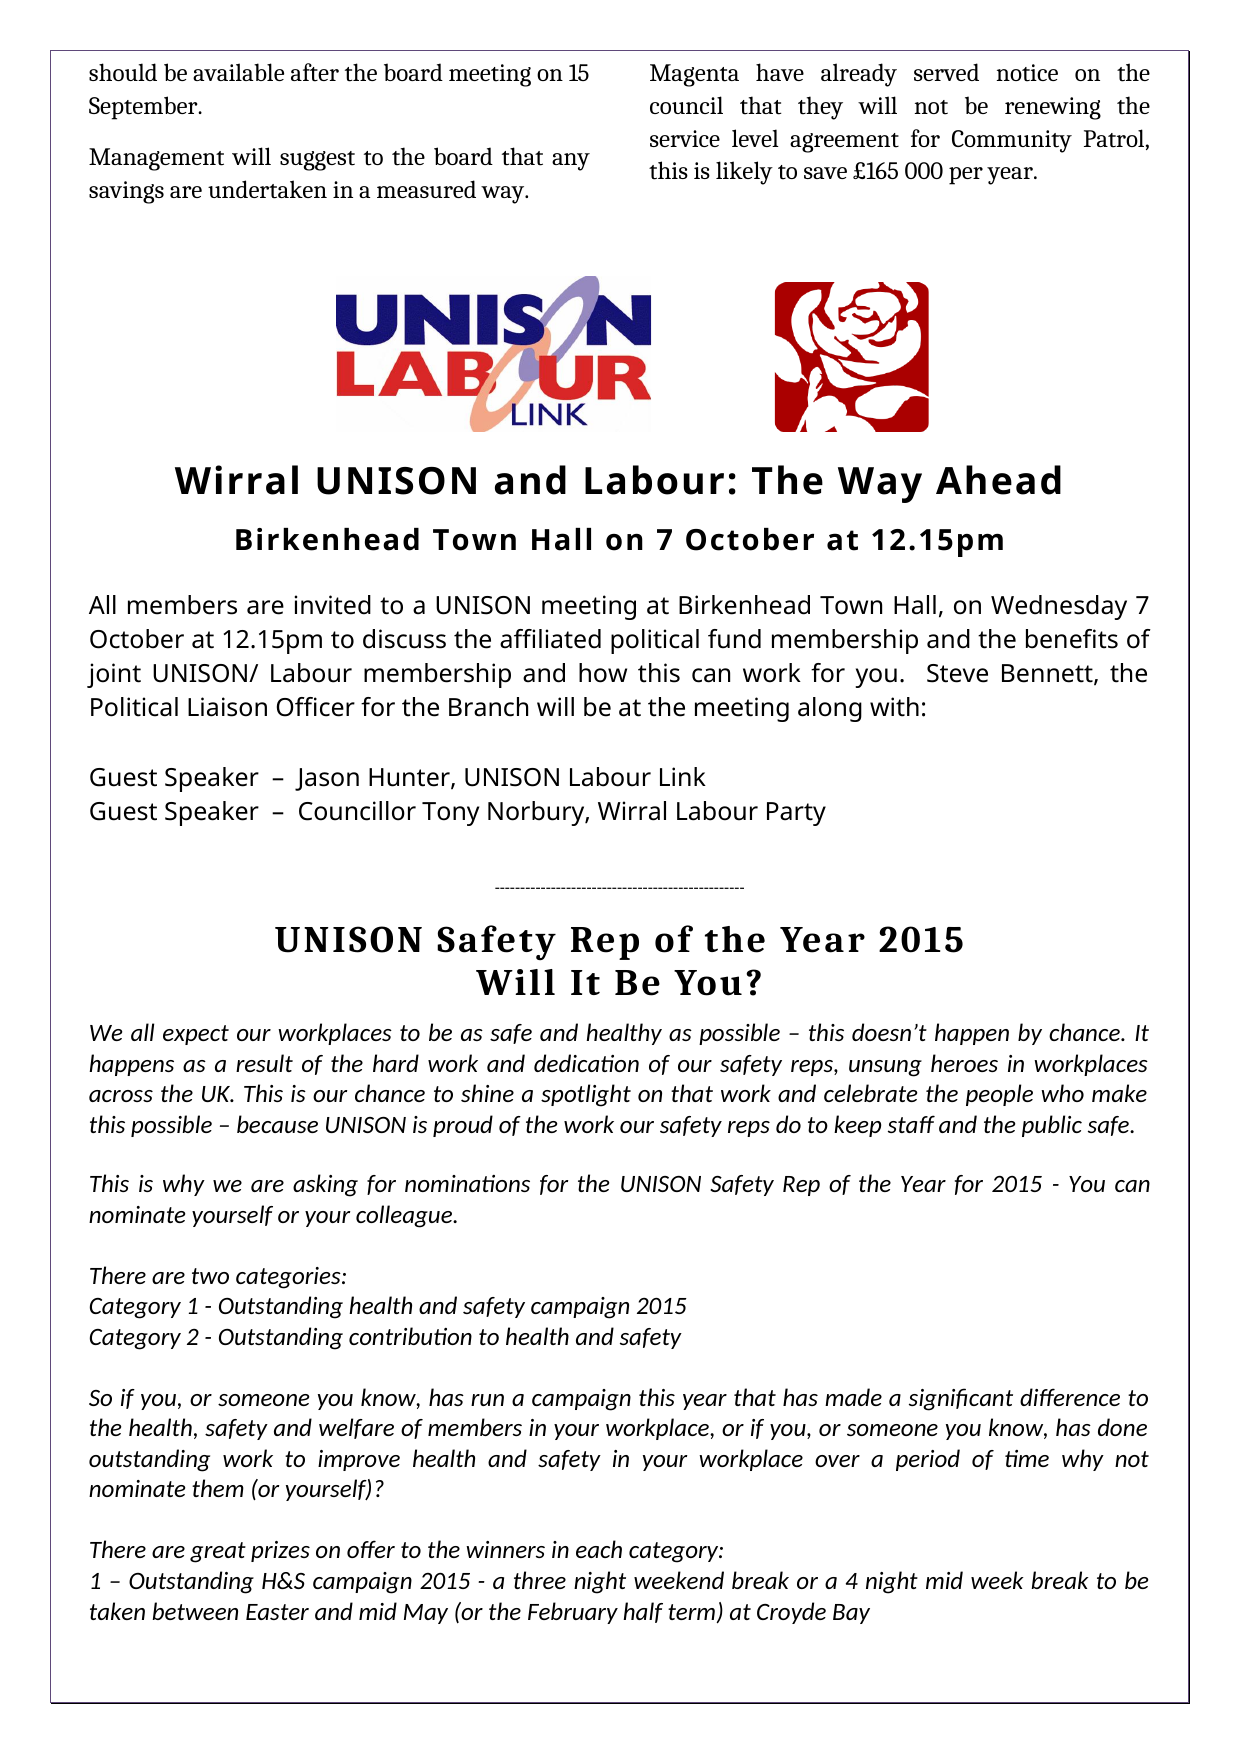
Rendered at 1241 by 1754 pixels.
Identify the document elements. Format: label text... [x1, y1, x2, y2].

subtitle Guest Speaker – Jason Hunter, UNISON Labour Link [89, 760, 1151, 794]
text Magenta have already served notice on the council that they will not be renewing the service level agreement for Community Patrol, this is likely to save £165 000 per year. [649, 59, 1151, 186]
subtitle Guest Speaker – Councillor Tony Norbury, Wirral Labour Party [89, 794, 1151, 828]
text Category 1 - Outstanding health and safety campaign 2015 [89, 1290, 1151, 1321]
text Category 2 - Outstanding contribution to health and safety [89, 1321, 1151, 1351]
subtitle Wirral UNISON and Labour: The Way Ahead [89, 454, 1151, 506]
picture [774, 282, 929, 432]
text Management will suggest to the board that any savings are undertaken in a measured way. [89, 143, 590, 205]
subtitle All members are invited to a UNISON meeting at Birkenhead Town Hall, on Wednesday 7 October at 12.15pm to discuss the affiliated political fund membership and the benefits of joint UNISON/ Labour membership and how this can work for you. Steve Bennett, the Political Liaison Officer for the Branch will be at the meeting along with: [89, 588, 1151, 724]
title UNISON Safety Rep of the Year 2015 [89, 919, 1151, 962]
text This is why we are asking for nominations for the UNISON Safety Rep of the Year for 2015 - You can nominate yourself or your colleague. [89, 1168, 1151, 1229]
text So if you, or someone you know, has run a campaign this year that has made a significant difference to the health, safety and welfare of members in your workplace, or if you, or someone you know, has done outstanding work to improve health and safety in your workplace over a period of time why not nominate them (or yourself)? [89, 1382, 1151, 1504]
text 1 – Outstanding H&S campaign 2015 - a three night weekend break or a 4 night mid week break to be taken between Easter and mid May (or the February half term) at Croyde Bay [89, 1565, 1151, 1626]
subtitle Birkenhead Town Hall on 7 October at 12.15pm [89, 520, 1151, 559]
text We all expect our workplaces to be as safe and healthy as possible – this doesn’t happen by chance. It happens as a result of the hard work and dedication of our safety reps, unsung heroes in workplaces across the UK. This is our chance to shine a spotlight on that work and celebrate the people who make this possible – because UNISON is proud of the work our safety reps do to keep staff and the public safe. [89, 1017, 1151, 1139]
text There are great prizes on offer to the winners in each category: [89, 1534, 1151, 1565]
text ------------------------------------------------- [89, 877, 1151, 897]
picture [336, 276, 652, 432]
title Will It Be You? [89, 962, 1151, 1005]
text There are two categories: [89, 1260, 1151, 1290]
